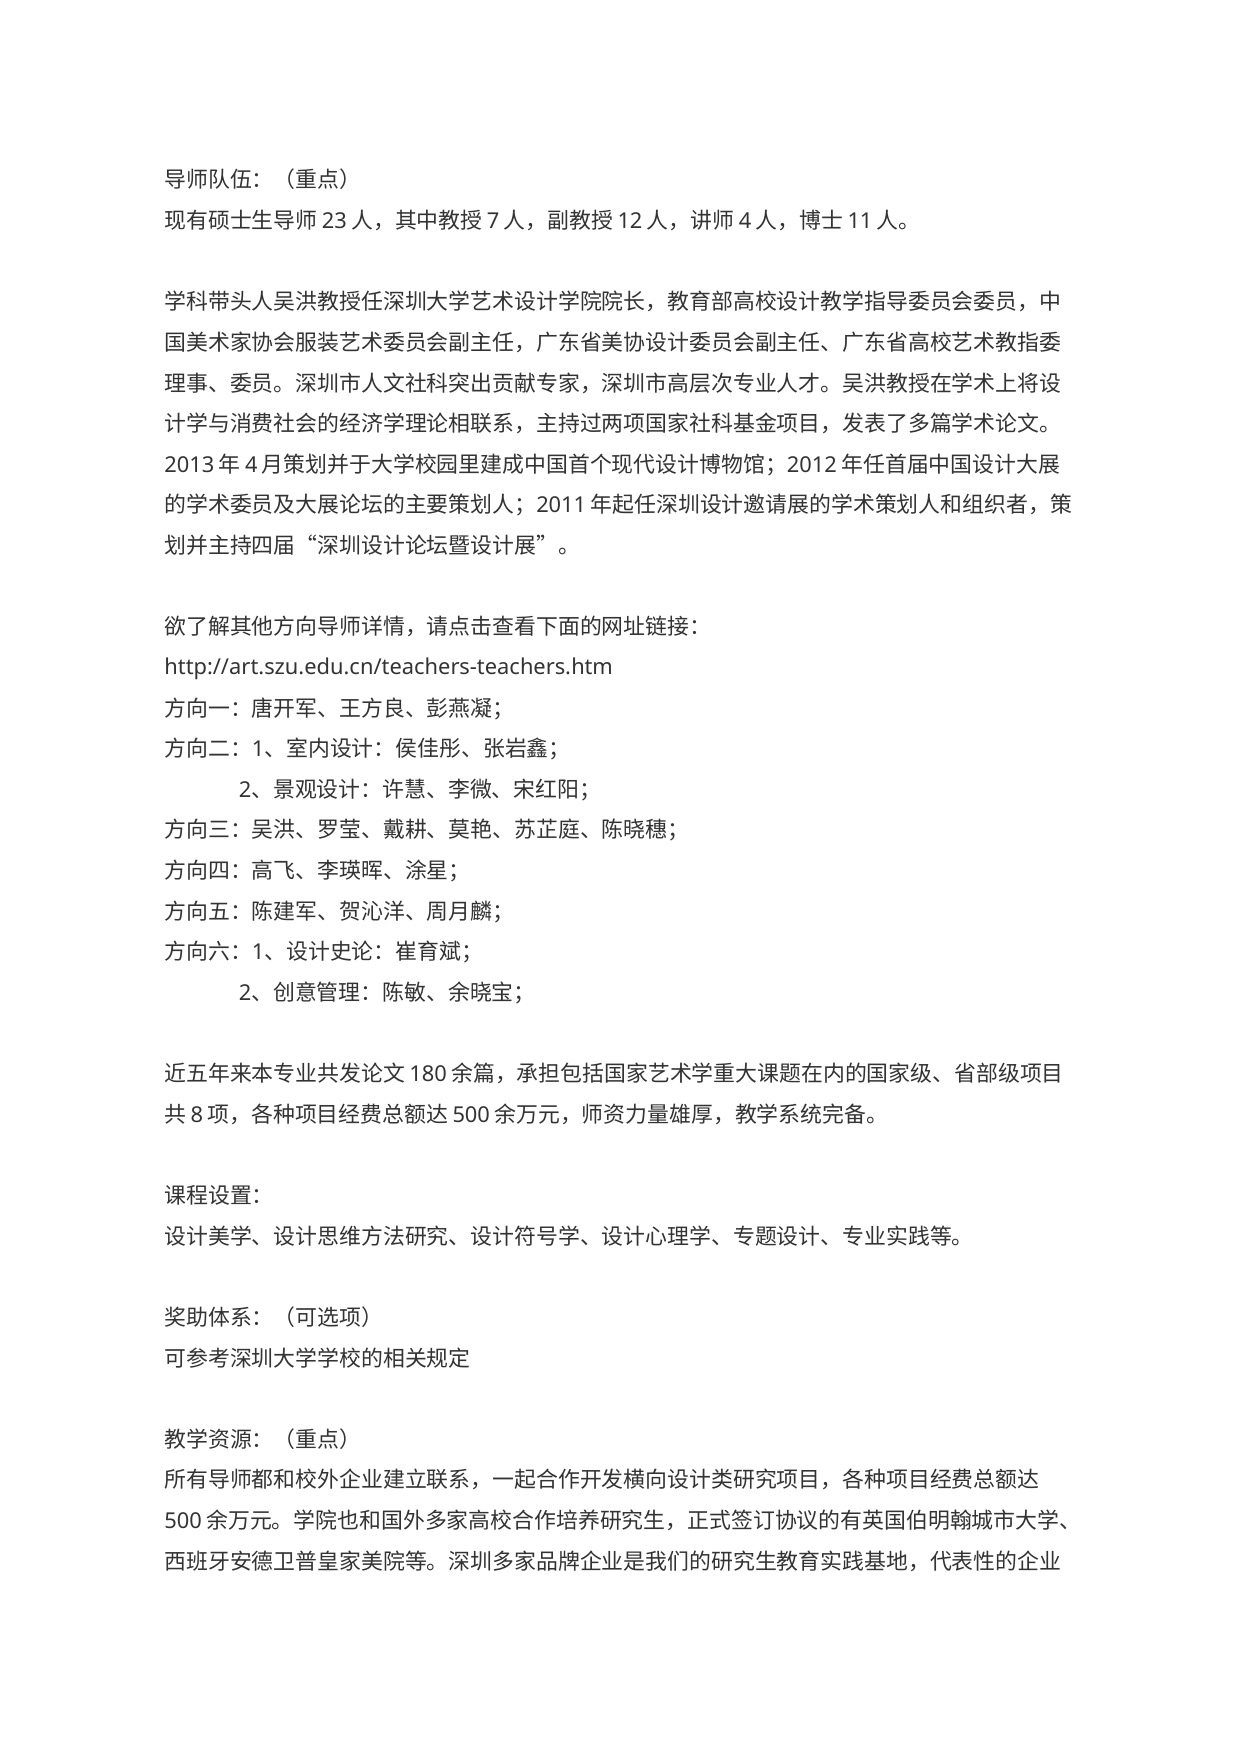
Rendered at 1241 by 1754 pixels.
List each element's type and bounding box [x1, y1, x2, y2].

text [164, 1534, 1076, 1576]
text [164, 162, 1076, 1505]
